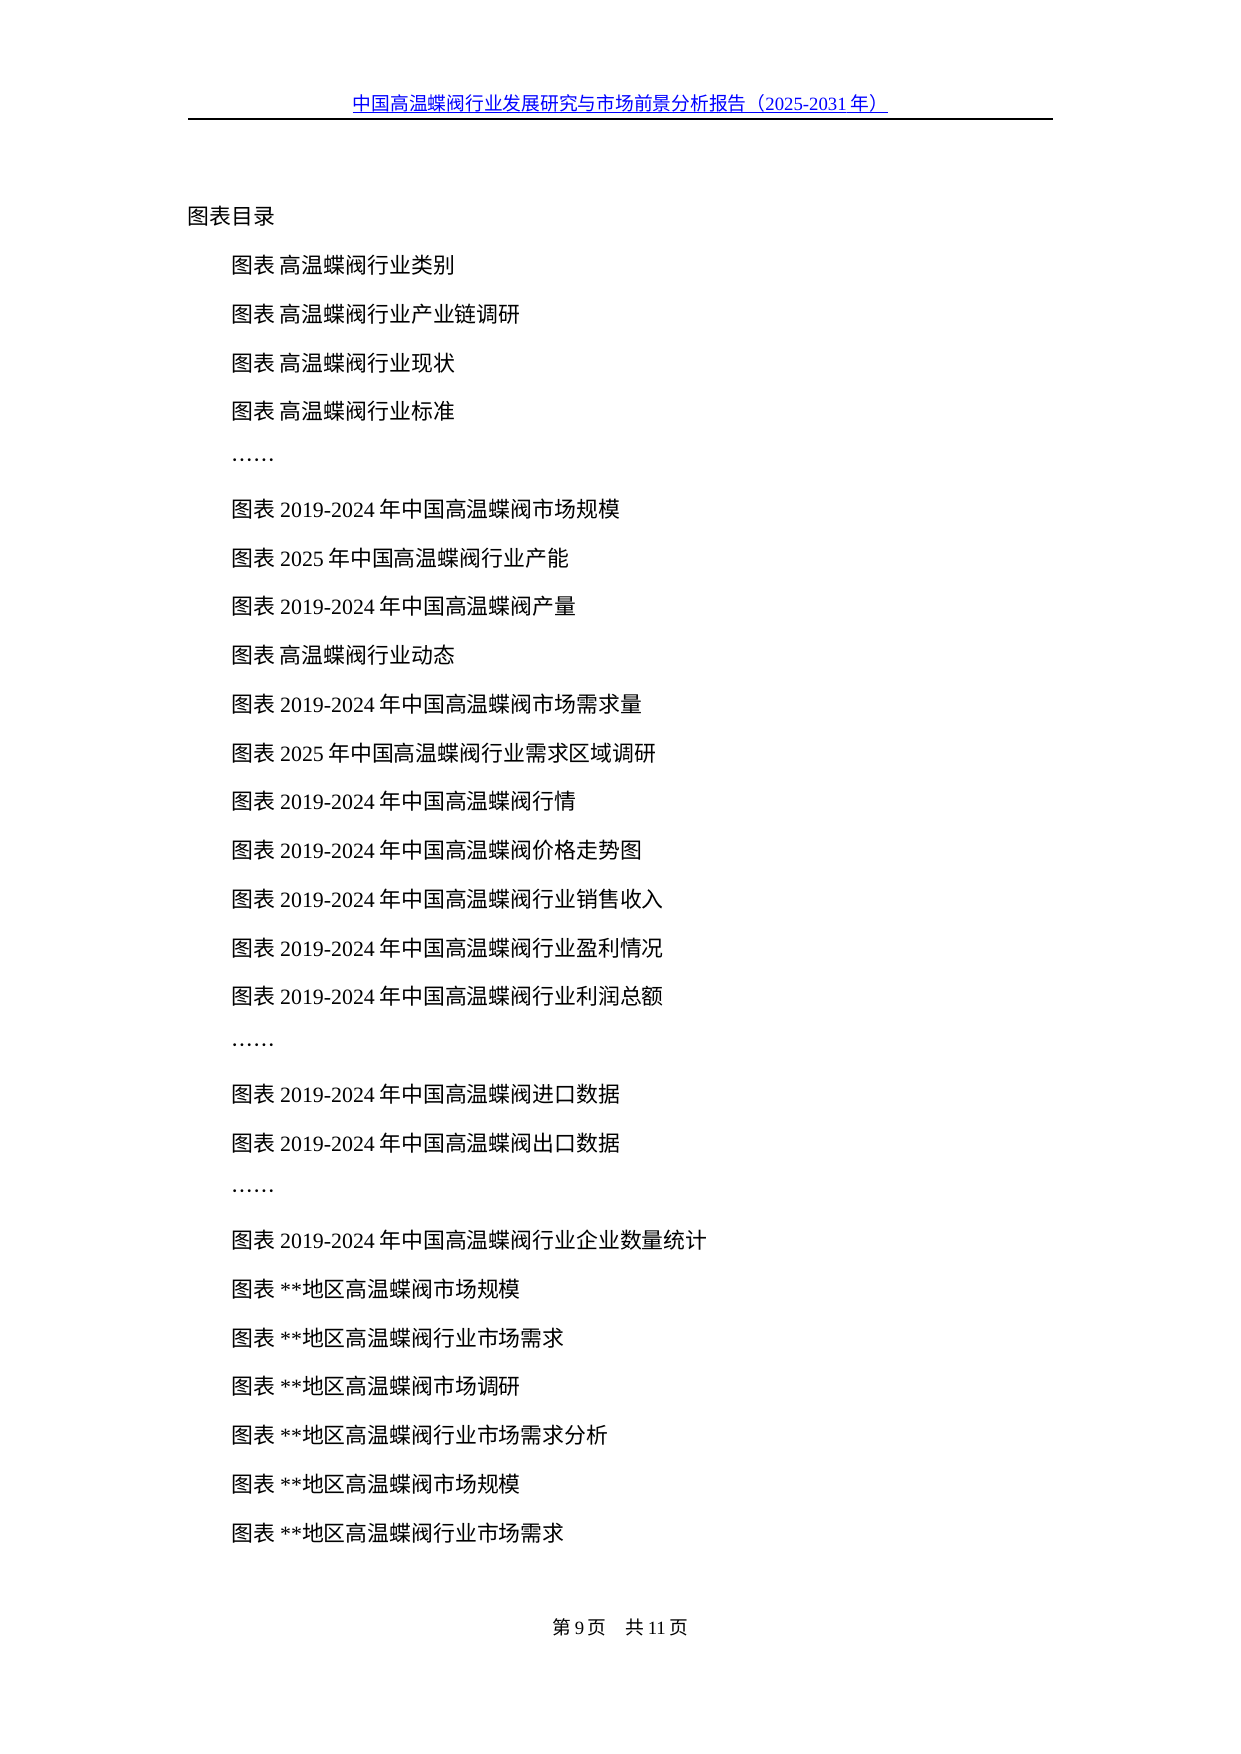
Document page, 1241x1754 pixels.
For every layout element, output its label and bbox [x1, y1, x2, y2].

text [187, 150, 1053, 1548]
